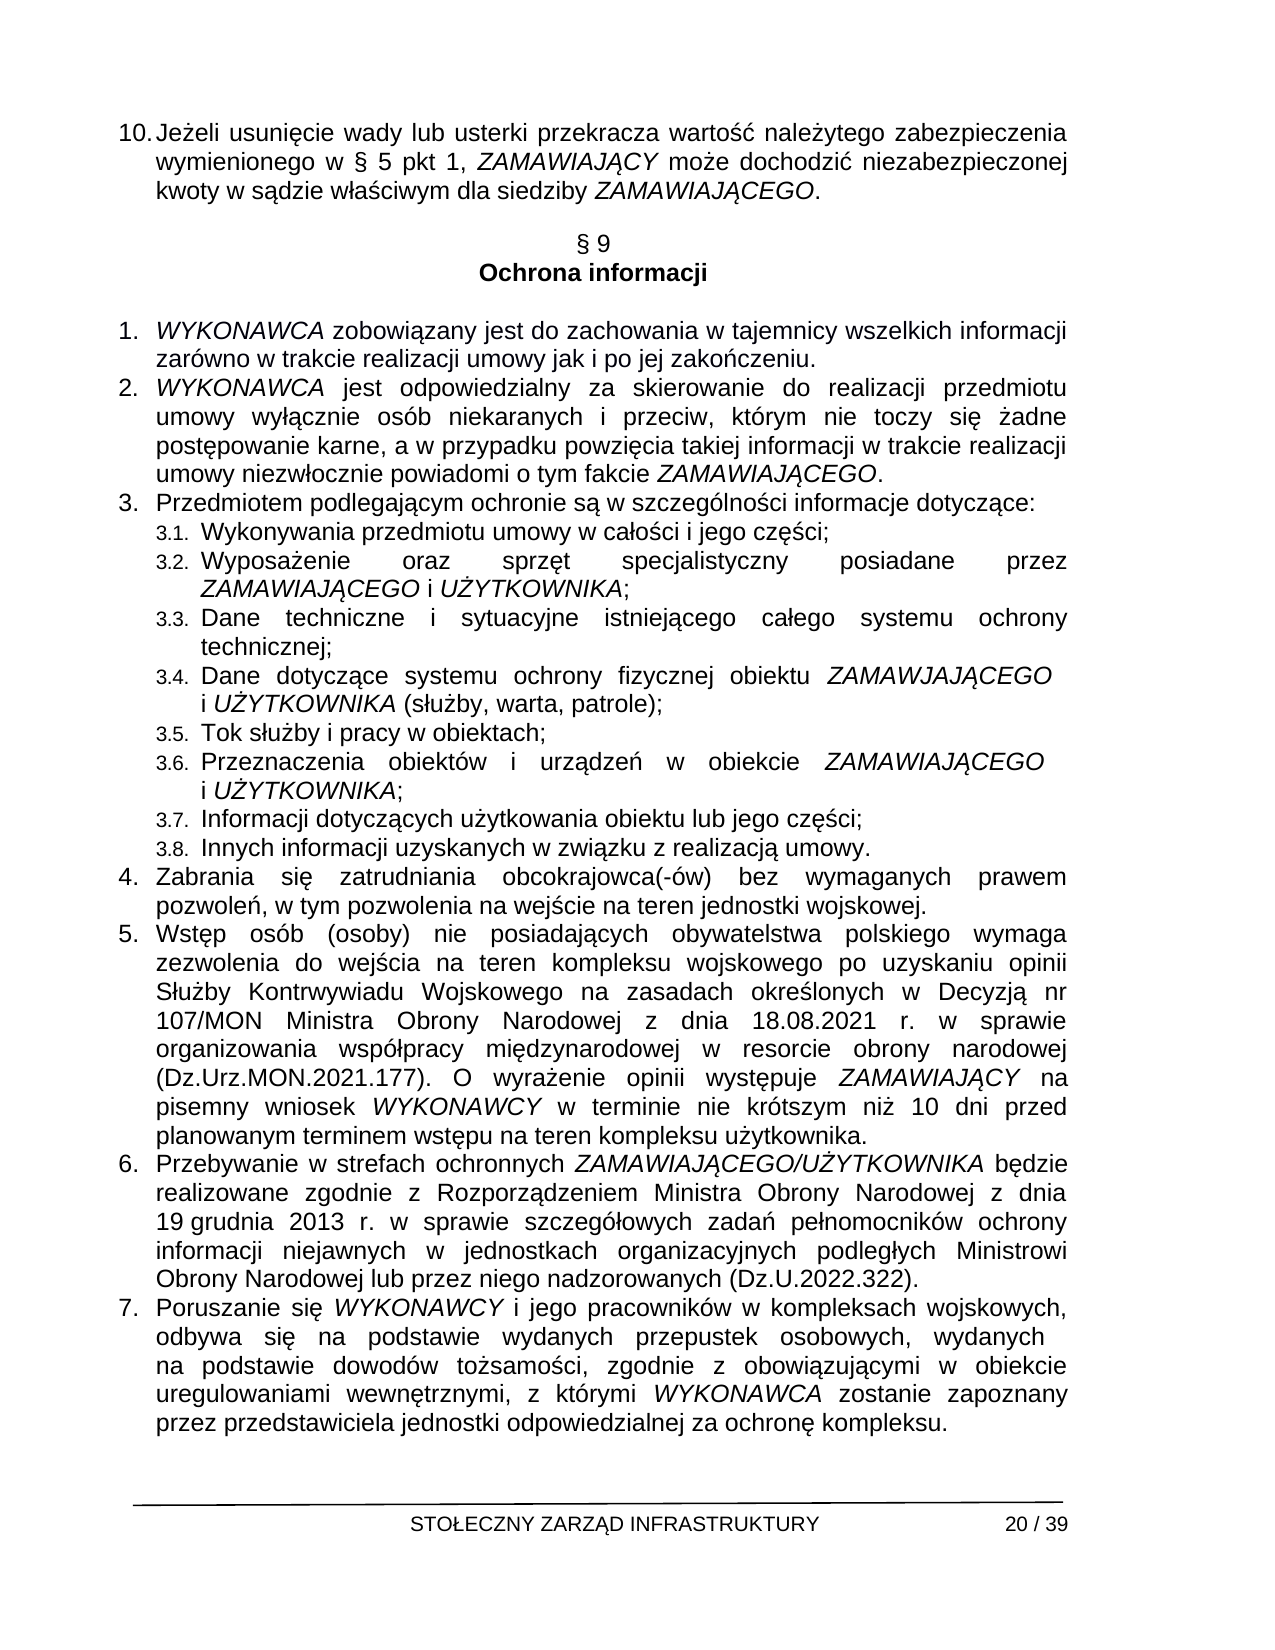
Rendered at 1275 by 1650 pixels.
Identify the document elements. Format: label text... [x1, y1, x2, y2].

list Informacji dotyczących użytkowania obiektu lub jego części; [156, 804, 1068, 833]
list Jeżeli usunięcie wady lub usterki przekracza wartość należytego zabezpieczenia wymienionego w § 5 pkt 1, ZAMAWIAJĄCY może dochodzić niezabezpieczonej kwoty w sądzie właściwym dla siedziby zamawiającego. [118, 118, 1068, 204]
list Przebywanie w strefach ochronnych ZAMAWIAJĄCEGO/UŻYTKOWNIKA będzie realizowane zgodnie z Rozporządzeniem Ministra Obrony Narodowej z dnia 19 grudnia 2013 r. w sprawie szczegółowych zadań pełnomocników ochrony informacji niejawnych w jednostkach organizacyjnych podległych Ministrowi Obrony Narodowej lub przez niego nadzorowanych (Dz.U.2022.322). [118, 1149, 1068, 1293]
list Tok służby i pracy w obiektach; [156, 718, 1068, 747]
list Przedmiotem podlegającym ochronie są w szczególności informacje dotyczące: [118, 488, 1068, 517]
list Dane dotyczące systemu ochrony fizycznej obiektu ZAMAWJAJĄCEGO i UŻYTKOWNIKA (służby, warta, patrole); [156, 661, 1068, 718]
subtitle § 9 [118, 229, 1068, 258]
text Ochrona informacji [118, 258, 1068, 287]
list WYKONAWCA zobowiązany jest do zachowania w tajemnicy wszelkich informacji zarówno w trakcie realizacji umowy jak i po jej zakończeniu. [118, 316, 1068, 373]
list Wykonywania przedmiotu umowy w całości i jego części; [156, 517, 1068, 546]
list WYKONAWCA jest odpowiedzialny za skierowanie do realizacji przedmiotu umowy wyłącznie osób niekaranych i przeciw, którym nie toczy się żadne postępowanie karne, a w przypadku powzięcia takiej informacji w trakcie realizacji umowy niezwłocznie powiadomi o tym fakcie ZAMAWIAJĄCEGO. [118, 373, 1068, 488]
list Przeznaczenia obiektów i urządzeń w obiekcie ZAMAWIAJĄCEGO i UŻYTKOWNIKA; [156, 747, 1068, 804]
list Innych informacji uzyskanych w związku z realizacją umowy. [156, 833, 1068, 862]
list Zabrania się zatrudniania obcokrajowca(-ów) bez wymaganych prawem pozwoleń, w tym pozwolenia na wejście na teren jednostki wojskowej. [118, 862, 1068, 919]
list Poruszanie się WYKONAWCY i jego pracowników w kompleksach wojskowych, odbywa się na podstawie wydanych przepustek osobowych, wydanych na podstawie dowodów tożsamości, zgodnie z obowiązującymi w obiekcie uregulowaniami wewnętrznymi, z którymi WYKONAWCA zostanie zapoznany przez przedstawiciela jednostki odpowiedzialnej za ochronę kompleksu. [118, 1293, 1068, 1437]
list Dane techniczne i sytuacyjne istniejącego całego systemu ochrony technicznej; [156, 603, 1068, 661]
list Wstęp osób (osoby) nie posiadających obywatelstwa polskiego wymaga zezwolenia do wejścia na teren kompleksu wojskowego po uzyskaniu opinii Służby Kontrwywiadu Wojskowego na zasadach określonych w Decyzją nr 107/MON Ministra Obrony Narodowej z dnia 18.08.2021 r. w sprawie organizowania współpracy międzynarodowej w resorcie obrony narodowej (Dz.Urz.MON.2021.177). O wyrażenie opinii występuje ZAMAWIAJĄCY na pisemny wniosek WYKONAWCY w terminie nie krótszym niż 10 dni przed planowanym terminem wstępu na teren kompleksu użytkownika. [118, 919, 1068, 1149]
list Wyposażenie oraz sprzęt specjalistyczny posiadane przez ZAMAWIAJĄCEGO i UŻYTKOWNIKA; [156, 546, 1068, 603]
